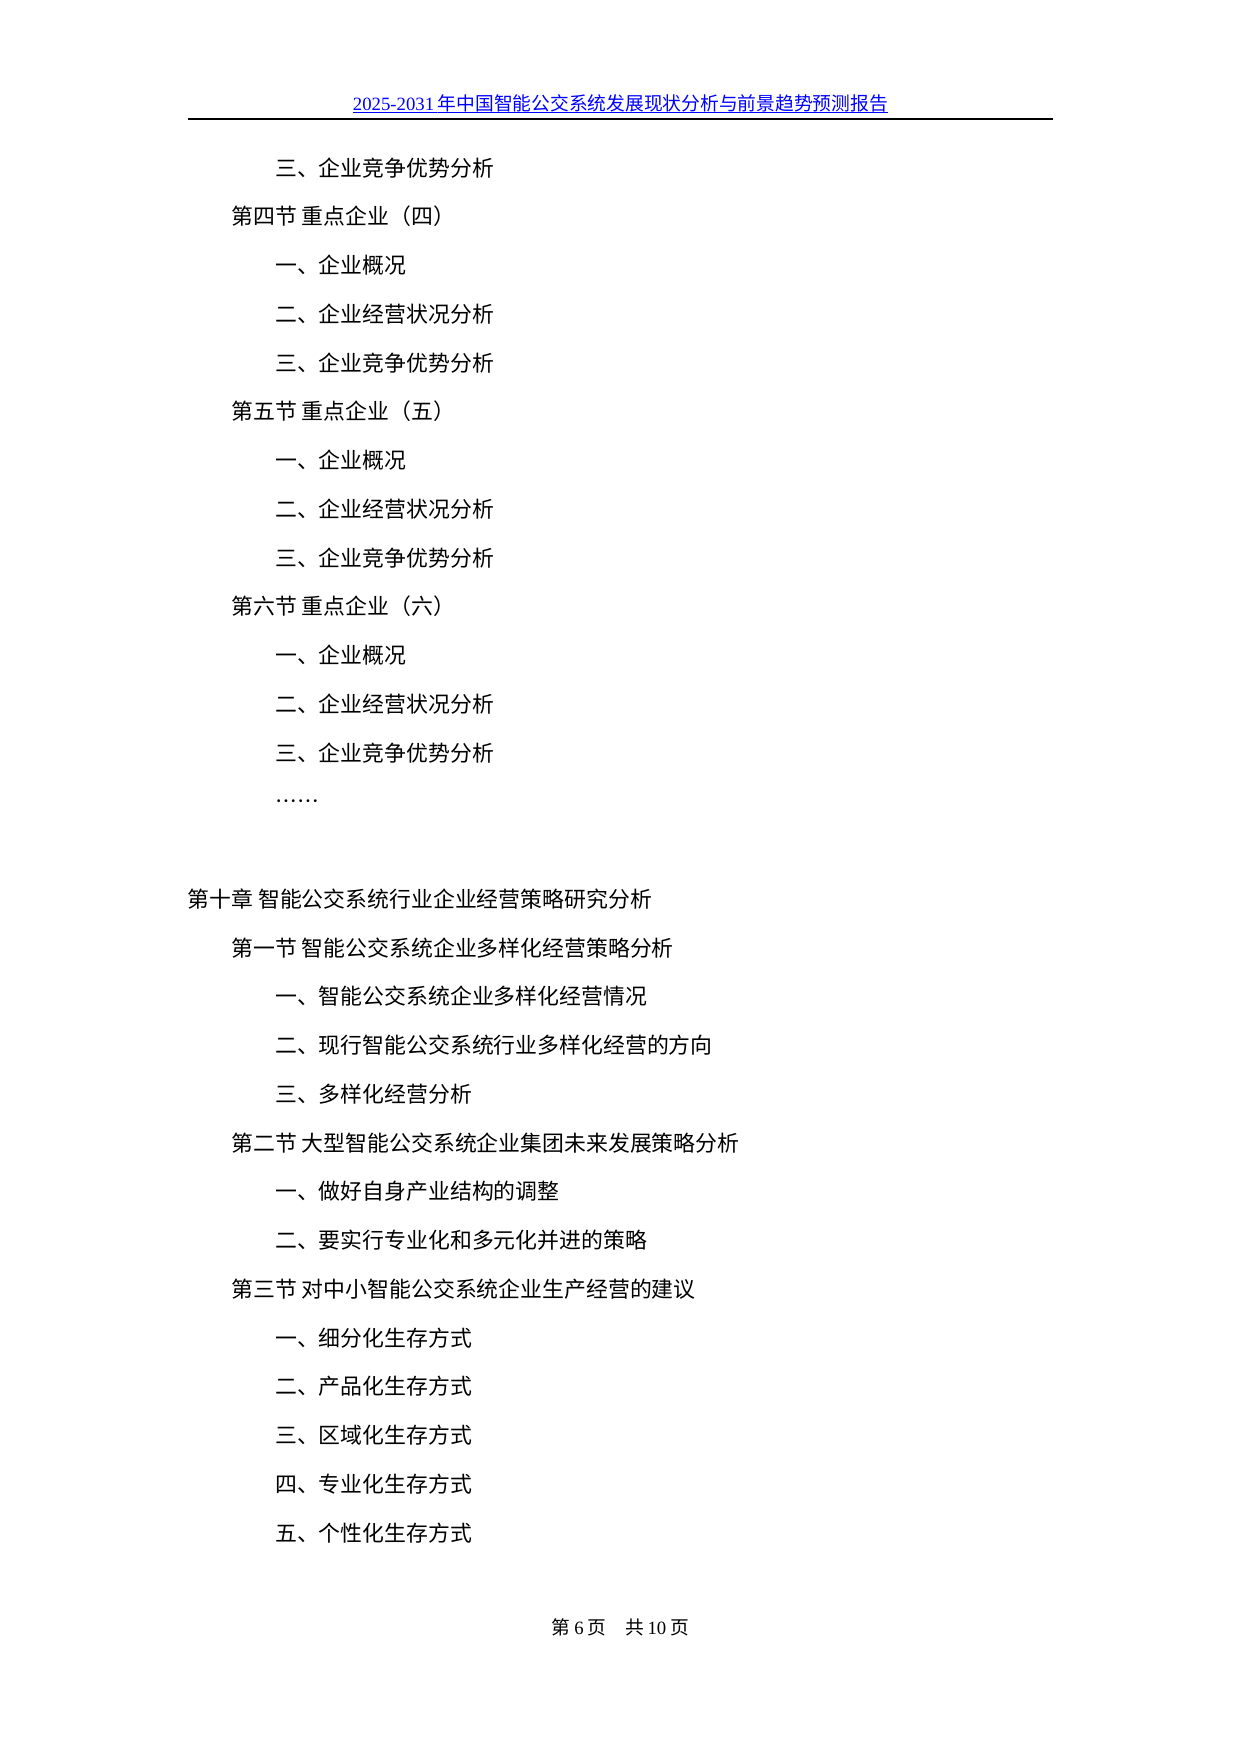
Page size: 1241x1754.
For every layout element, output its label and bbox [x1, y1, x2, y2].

text [187, 150, 1053, 1548]
